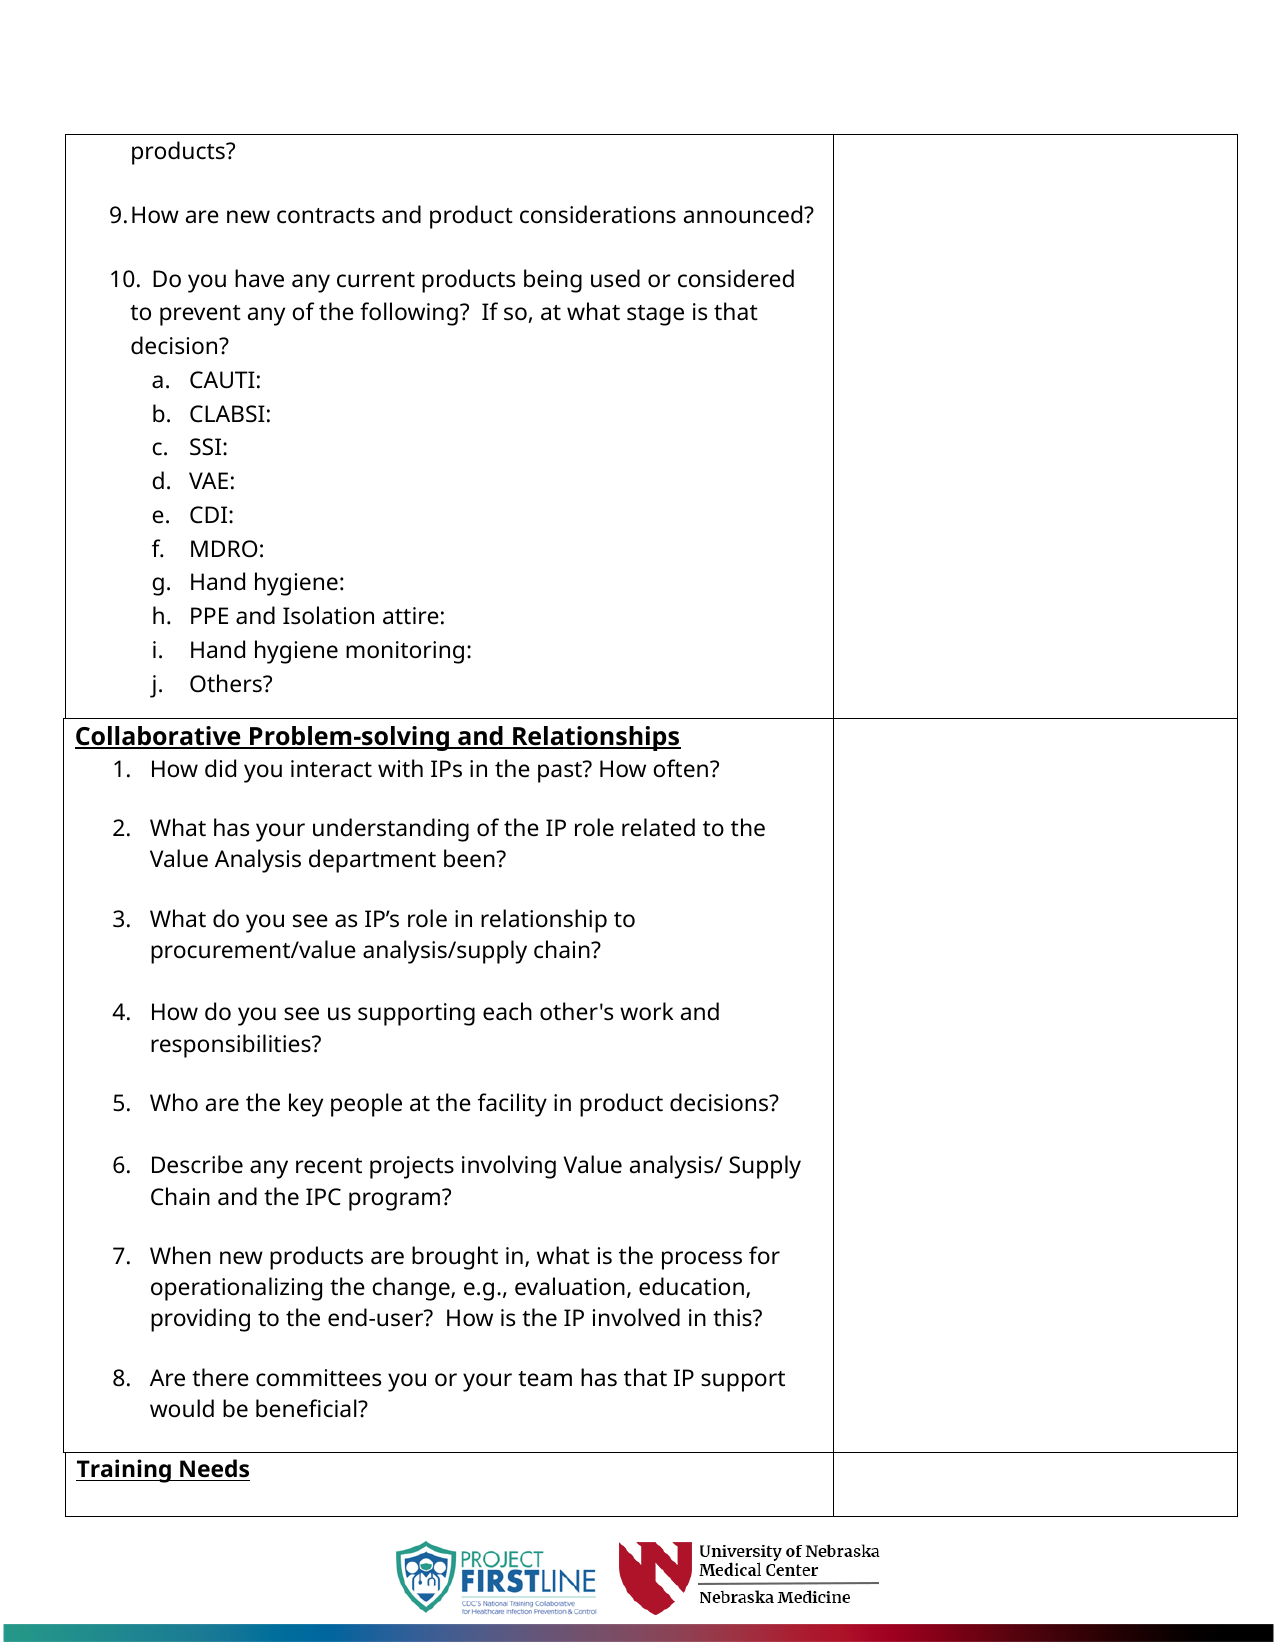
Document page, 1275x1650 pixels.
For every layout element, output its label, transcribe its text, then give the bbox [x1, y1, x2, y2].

table_cell Training Needs [66, 1453, 833, 1516]
picture [0, 1538, 1275, 1643]
table_cell [834, 719, 1237, 1452]
table_cell Collaborative Problem-solving and Relationships How did you interact with IPs in the past? How often? What has your understanding of the IP role related to the Value Analysis department been? What do you see as IP’s role in relationship to procurement/value analysis/supply chain? How do you see us supporting each other's work and responsibilities? Who are the key people at the facility in product decisions? Describe any recent projects involving Value analysis/ Supply Chain and the IPC program? When new products are brought in, what is the process for operationalizing the change, e.g., evaluation, education, providing to the end-user? How is the IP involved in this? Are there committees you or your team has that IP support would be beneficial? [64, 719, 833, 1452]
table_cell [834, 135, 1237, 718]
table_cell [834, 1453, 1237, 1516]
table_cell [66, 135, 833, 718]
